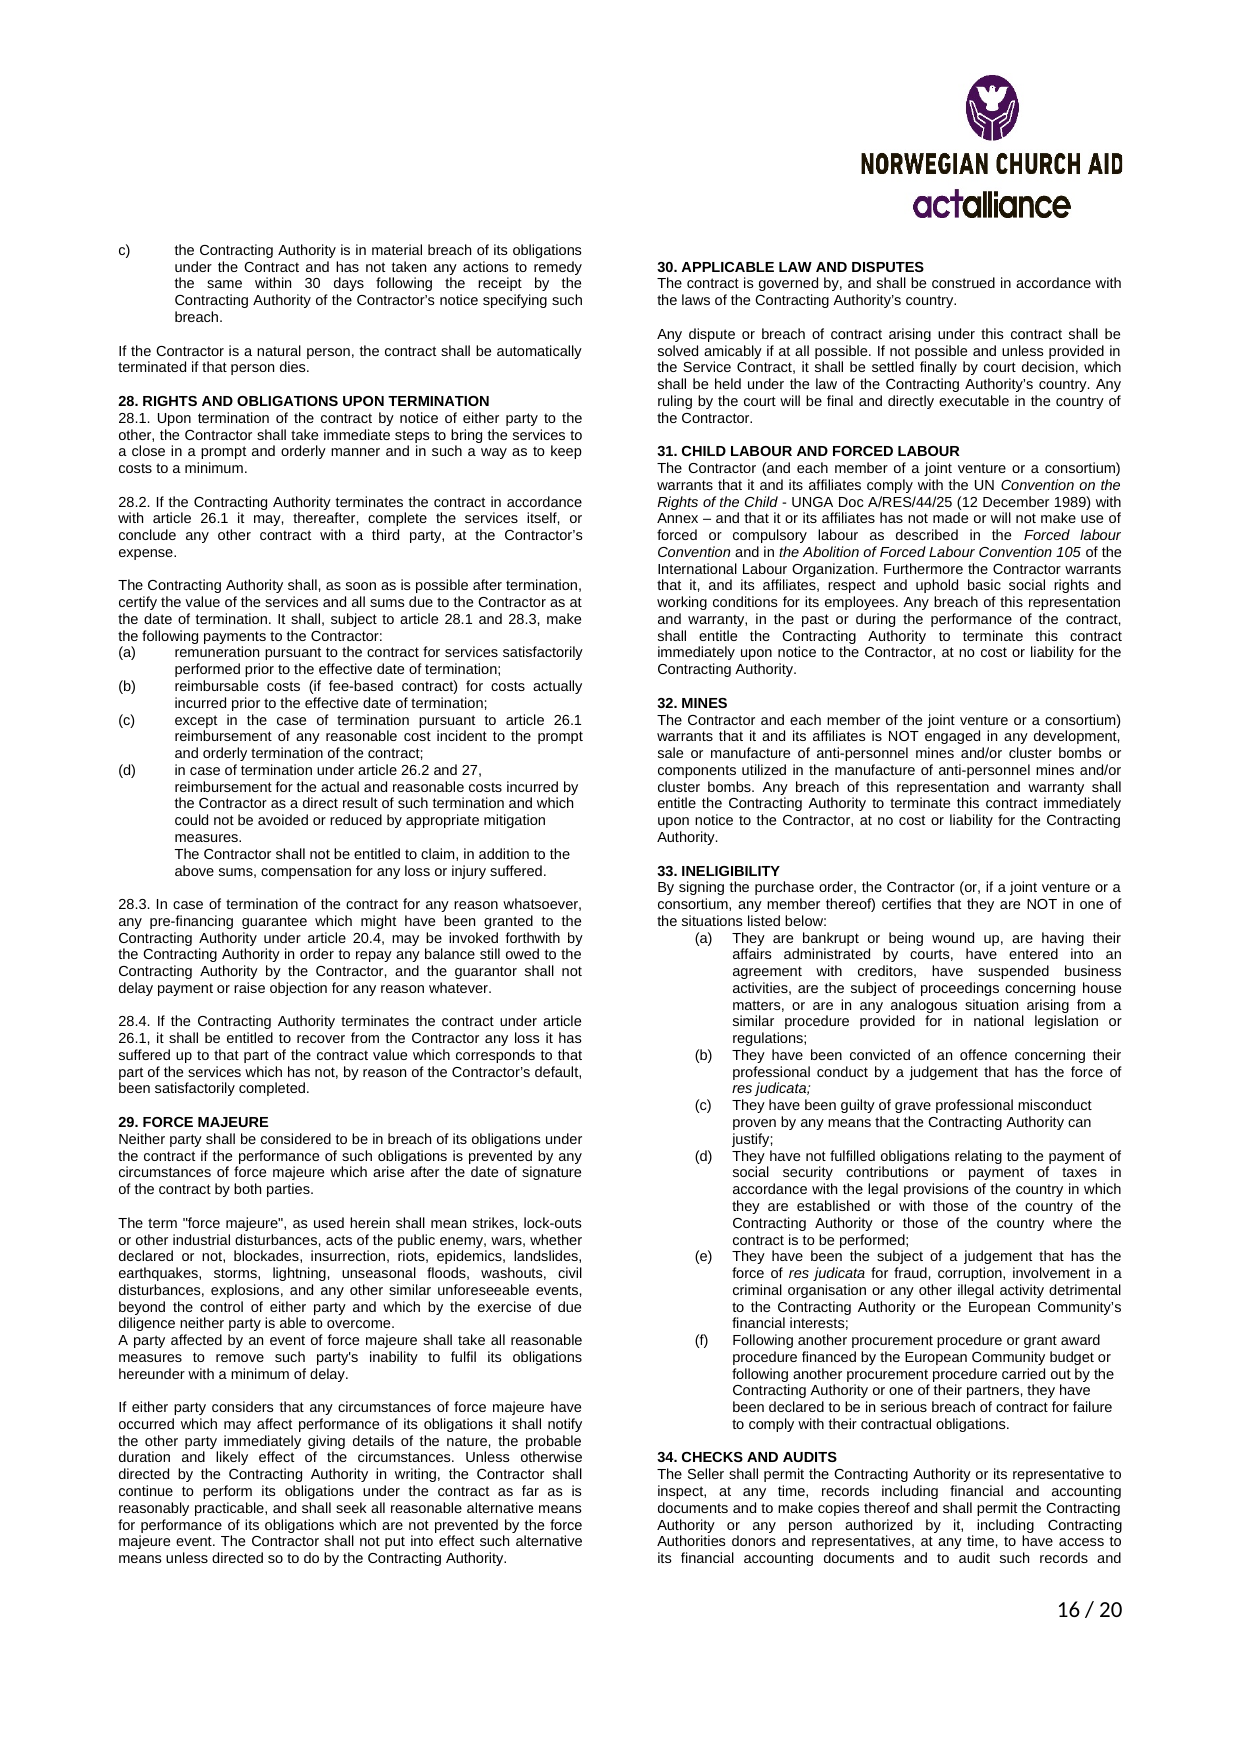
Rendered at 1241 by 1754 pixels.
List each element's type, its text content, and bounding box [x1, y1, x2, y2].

list They have been the subject of a judgement that has the force of res judicata for fraud, corruption, involvement in a criminal organisation or any other illegal activity detrimental to the Contracting Authority or the European Community’s financial interests; [694, 1248, 1122, 1332]
text 30. APPLICABLE LAW AND DISPUTES [657, 258, 1122, 275]
text The term "force majeure", as used herein shall mean strikes, lock-outs or other industrial disturbances, acts of the public enemy, wars, whether declared or not, blockades, insurrection, riots, epidemics, landslides, earthquakes, storms, lightning, unseasonal floods, washouts, civil disturbances, explosions, and any other similar unforeseeable events, beyond the control of either party and which by the exercise of due diligence neither party is able to overcome. [118, 1214, 583, 1332]
list They have been convicted of an offence concerning their professional conduct by a judgement that has the force of res judicata; [694, 1047, 1122, 1097]
list They are bankrupt or being wound up, are having their affairs administrated by courts, have entered into an agreement with creditors, have suspended business activities, are the subject of proceedings concerning house matters, or are in any analogous situation arising from a similar procedure provided for in national legislation or regulations; [694, 929, 1122, 1047]
text A party affected by an event of force majeure shall take all reasonable measures to remove such party's inability to fulfil its obligations hereunder with a minimum of delay. [118, 1332, 583, 1382]
text The Contractor and each member of the joint venture or a consortium) warrants that it and its affiliates is NOT engaged in any development, sale or manufacture of anti-personnel mines and/or cluster bombs or components utilized in the manufacture of anti-personnel mines and/or cluster bombs. Any breach of this representation and warranty shall entitle the Contracting Authority to terminate this contract immediately upon notice to the Contractor, at no cost or liability for the Contracting Authority. [657, 711, 1122, 845]
text 28.3. In case of termination of the contract for any reason whatsoever, any pre-financing guarantee which might have been granted to the Contracting Authority under article 20.4, may be invoked forthwith by the Contracting Authority in order to repay any balance still owed to the Contracting Authority by the Contractor, and the guarantor shall not delay payment or raise objection for any reason whatever. [118, 896, 583, 996]
text The Contracting Authority shall, as soon as is possible after termination, certify the value of the services and all sums due to the Contractor as at the date of termination. It shall, subject to article 28.1 and 28.3, make the following payments to the Contractor: [118, 577, 583, 644]
text 28.4. If the Contracting Authority terminates the contract under article 26.1, it shall be entitled to recover from the Contractor any loss it has suffered up to that part of the contract value which corresponds to that part of the services which has not, by reason of the Contractor’s default, been satisfactorily completed. [118, 1013, 583, 1097]
text 32. MINES [657, 694, 1122, 711]
text 28. RIGHTS AND OBLIGATIONS UPON TERMINATION [118, 393, 583, 409]
text 29. FORCE MAJEURE [118, 1114, 583, 1131]
text The Contractor (and each member of a joint venture or a consortium) warrants that it and its affiliates comply with the UN Convention on the Rights of the Child - UNGA Doc A/RES/44/25 (12 December 1989) with Annex – and that it or its affiliates has not made or will not make use of forced or compulsory labour as described in the Forced labour Convention and in the Abolition of Forced Labour Convention 105 of the International Labour Organization. Furthermore the Contractor warrants that it, and its affiliates, respect and uphold basic social rights and working conditions for its employees. Any breach of this representation and warranty, in the past or during the performance of the contract, shall entitle the Contracting Authority to terminate this contract immediately upon notice to the Contractor, at no cost or liability for the Contracting Authority. [657, 460, 1122, 678]
text By signing the purchase order, the Contractor (or, if a joint venture or a consortium, any member thereof) certifies that they are NOT in one of the situations listed below: [657, 879, 1122, 929]
text 31. CHILD LABOUR AND FORCED LABOUR [657, 443, 1122, 460]
text (b) reimbursable costs (if fee-based contract) for costs actually incurred prior to the effective date of termination; [118, 678, 583, 711]
text If the Contractor is a natural person, the contract shall be automatically terminated if that person dies. [118, 342, 583, 376]
text If either party considers that any circumstances of force majeure have occurred which may affect performance of its obligations it shall notify the other party immediately giving details of the nature, the probable duration and likely effect of the circumstances. Unless otherwise directed by the Contracting Authority in writing, the Contractor shall continue to perform its obligations under the contract as far as is reasonably practicable, and shall seek all reasonable alternative means for performance of its obligations which are not prevented by the force majeure event. The Contractor shall not put into effect such alternative means unless directed so to do by the Contracting Authority. [118, 1399, 583, 1567]
text The Contractor shall not be entitled to claim, in addition to the above sums, compensation for any loss or injury suffered. [174, 845, 583, 879]
text c) the Contracting Authority is in material breach of its obligations under the Contract and has not taken any actions to remedy the same within 30 days following the receipt by the Contracting Authority of the Contractor’s notice specifying such breach. [118, 242, 583, 326]
text (d) in case of termination under article 26.2 and 27, reimbursement for the actual and reasonable costs incurred by the Contractor as a direct result of such termination and which could not be avoided or reduced by appropriate mitigation measures. [118, 762, 583, 845]
text 34. CHECKS AND AUDITS [657, 1449, 1122, 1466]
text Neither party shall be considered to be in breach of its obligations under the contract if the performance of such obligations is prevented by any circumstances of force majeure which arise after the date of signature of the contract by both parties. [118, 1131, 583, 1198]
picture [861, 73, 1123, 218]
text Any dispute or breach of contract arising under this contract shall be solved amicably if at all possible. If not possible and unless provided in the Service Contract, it shall be settled finally by court decision, which shall be held under the law of the Contracting Authority’s country. Any ruling by the court will be final and directly executable in the country of the Contractor. [657, 326, 1122, 426]
text 28.1. Upon termination of the contract by notice of either party to the other, the Contractor shall take immediate steps to bring the services to a close in a prompt and orderly manner and in such a way as to keep costs to a minimum. [118, 409, 583, 476]
text 33. INELIGIBILITY [657, 862, 1122, 879]
text (a) remuneration pursuant to the contract for services satisfactorily performed prior to the effective date of termination; [118, 644, 583, 678]
text (c) except in the case of termination pursuant to article 26.1 reimbursement of any reasonable cost incident to the prompt and orderly termination of the contract; [118, 711, 583, 762]
list They have not fulfilled obligations relating to the payment of social security contributions or payment of taxes in accordance with the legal provisions of the country in which they are established or with those of the country of the Contracting Authority or those of the country where the contract is to be performed; [694, 1147, 1122, 1248]
list They have been guilty of grave professional misconduct proven by any means that the Contracting Authority can justify; [694, 1097, 1122, 1147]
text 28.2. If the Contracting Authority terminates the contract in accordance with article 26.1 it may, thereafter, complete the services itself, or conclude any other contract with a third party, at the Contractor’s expense. [118, 493, 583, 560]
list Following another procurement procedure or grant award procedure financed by the European Community budget or following another procurement procedure carried out by the Contracting Authority or one of their partners, they have been declared to be in serious breach of contract for failure to comply with their contractual obligations. [694, 1332, 1122, 1432]
text The contract is governed by, and shall be construed in accordance with the laws of the Contracting Authority’s country. [657, 275, 1122, 309]
